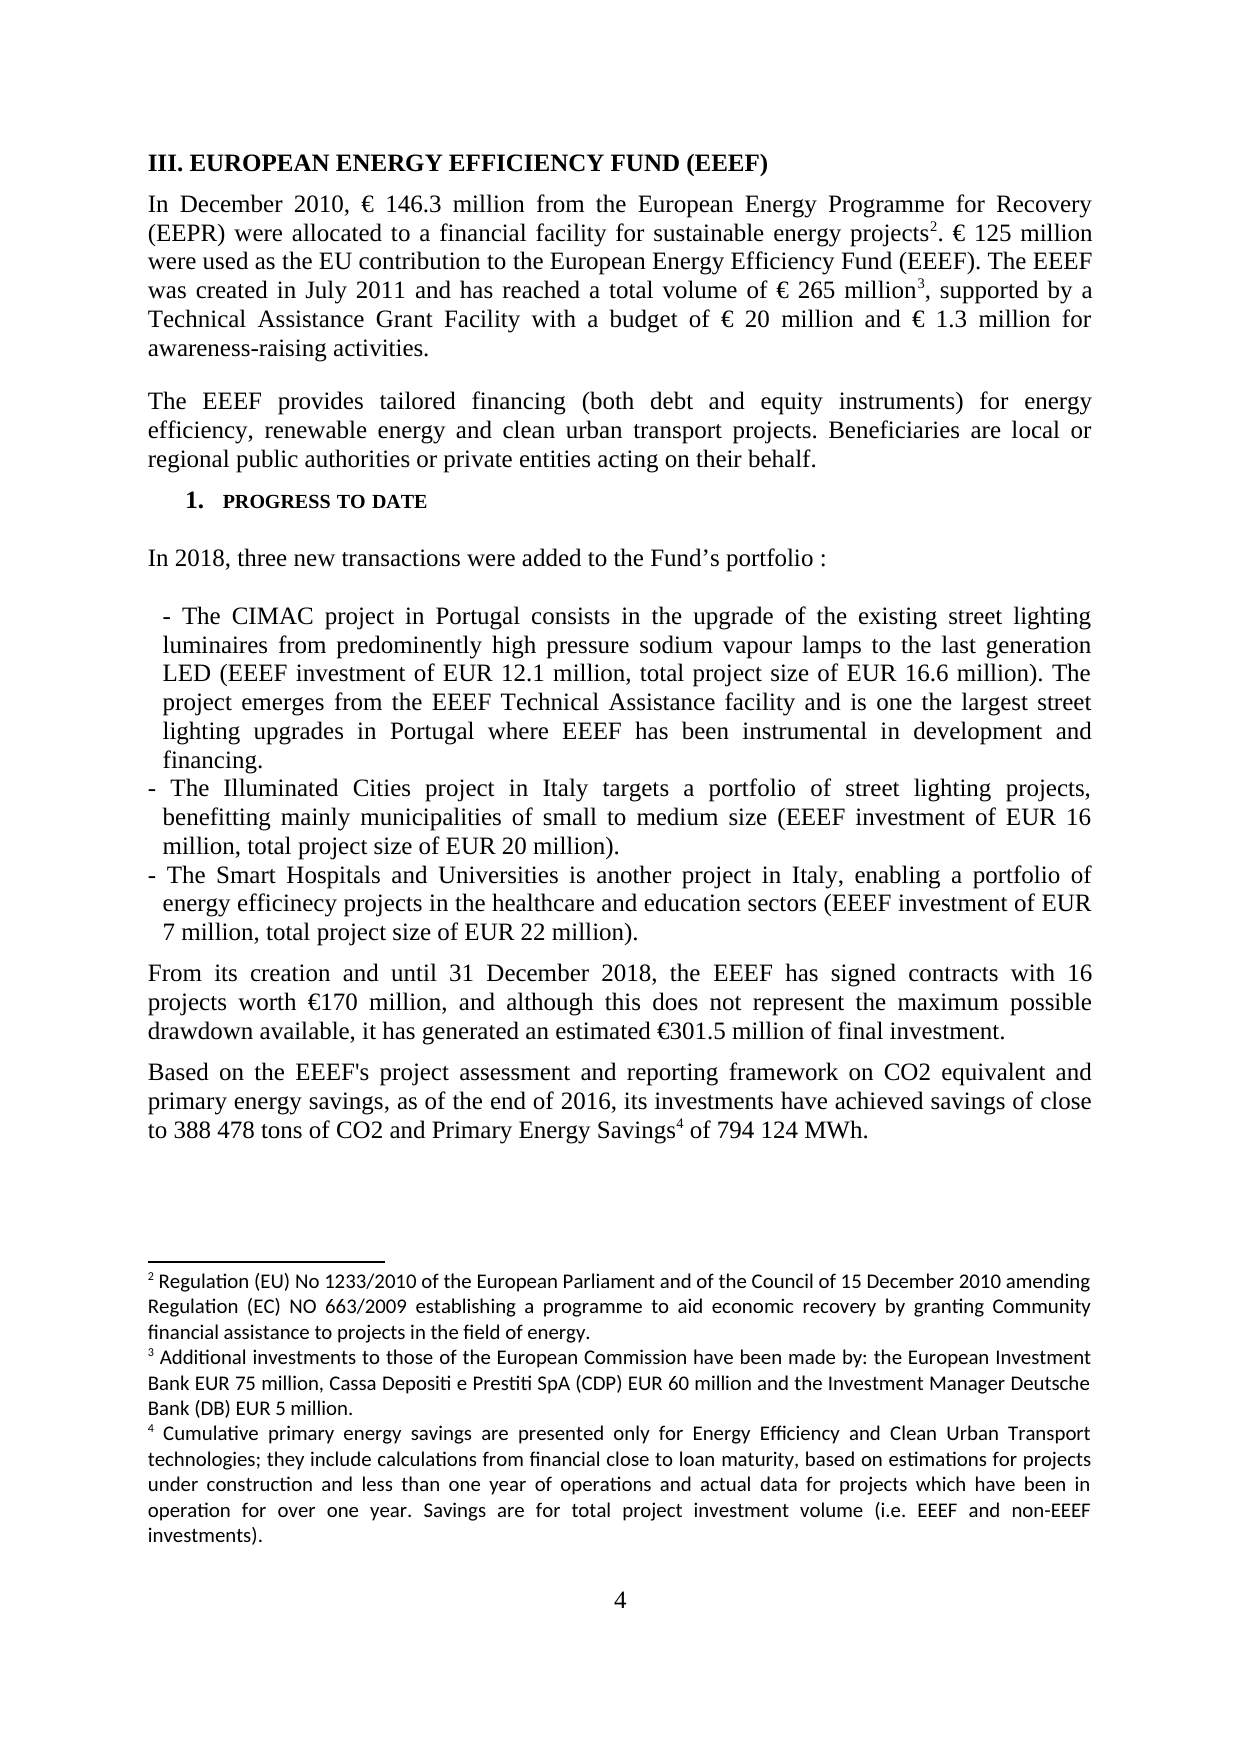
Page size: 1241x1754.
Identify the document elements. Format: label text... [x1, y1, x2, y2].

text Based on the EEEF's project assessment and reporting framework on CO2 equivalent and primary energy savings, as of the end of 2016, its investments have achieved savings of close to 388 478 tons of CO2 and Primary Energy Savings of 794 124 MWh. [148, 1057, 1093, 1143]
text The EEEF provides tailored financing (both debt and equity instruments) for energy efficiency, renewable energy and clean urban transport projects. Beneficiaries are local or regional public authorities or private entities acting on their behalf. [148, 386, 1093, 473]
text - The Illuminated Cities project in Italy targets a portfolio of street lighting projects, benefitting mainly municipalities of small to medium size (EEEF investment of EUR 16 million, total project size of EUR 20 million). [148, 773, 1093, 860]
text - The CIMAC project in Portugal consists in the upgrade of the existing street lighting luminaires from predominently high pressure sodium vapour lamps to the last generation LED (EEEF investment of EUR 12.1 million, total project size of EUR 16.6 million). The project emerges from the EEEF Technical Assistance facility and is one the largest street lighting upgrades in Portugal where EEEF has been instrumental in development and financing. [162, 601, 1093, 773]
text From its creation and until 31 December 2018, the EEEF has signed contracts with 16 projects worth €170 million, and although this does not represent the maximum possible drawdown available, it has generated an estimated €301.5 million of final investment. [148, 958, 1093, 1045]
text In December 2010, € 146.3 million from the European Energy Programme for Recovery (EEPR) were allocated to a financial facility for sustainable energy projects. € 125 million were used as the EU contribution to the European Energy Efficiency Fund (EEEF). The EEEF was created in July 2011 and has reached a total volume of € 265 million, supported by a Technical Assistance Grant Facility with a budget of € 20 million and € 1.3 million for awareness-raising activities. [148, 189, 1093, 361]
text III. EUROPEAN ENERGY EFFICIENCY FUND (EEEF) [148, 148, 1093, 176]
text In 2018, three new transactions were added to the Fund’s portfolio : [148, 543, 1093, 572]
text - The Smart Hospitals and Universities is another project in Italy, enabling a portfolio of energy efficinecy projects in the healthcare and education sectors (EEEF investment of EUR 7 million, total project size of EUR 22 million). [148, 860, 1093, 946]
list progress to date [185, 485, 1093, 514]
